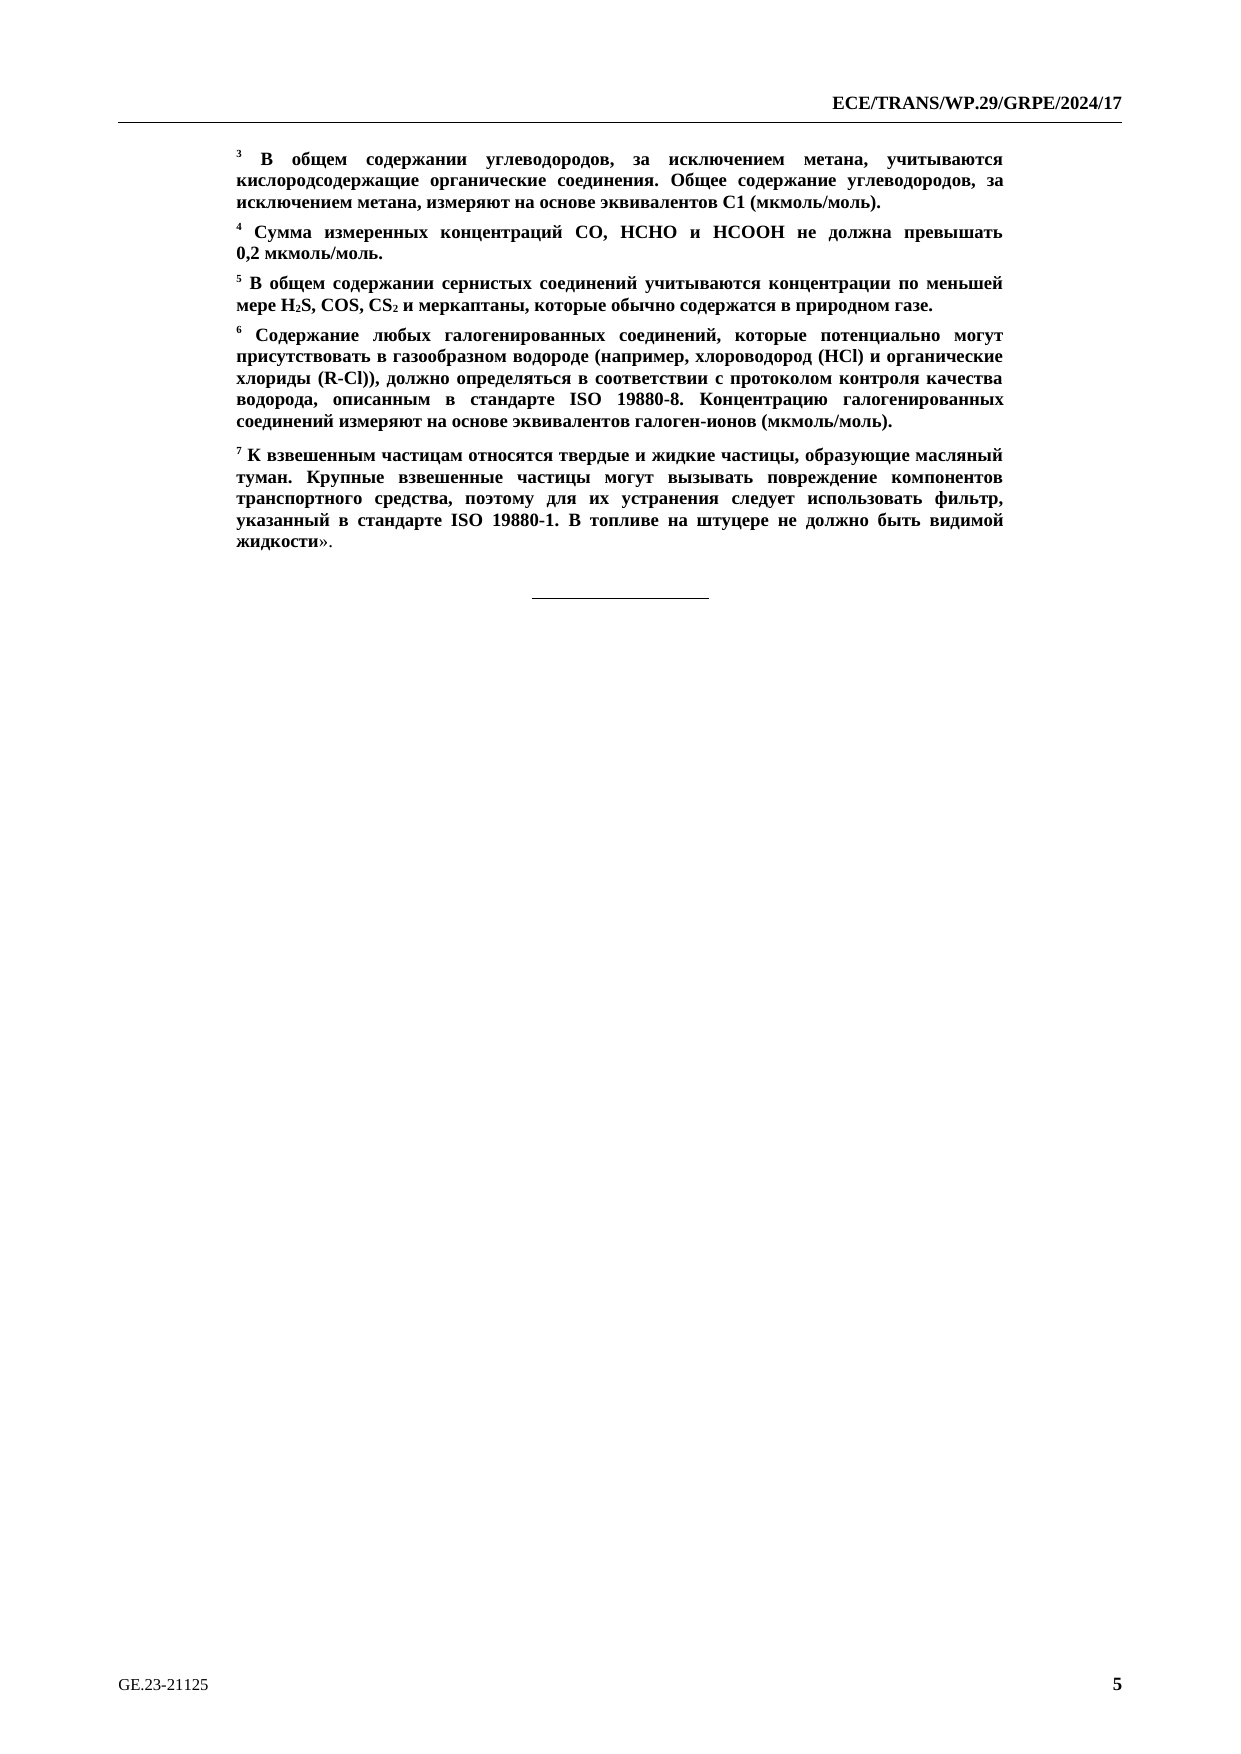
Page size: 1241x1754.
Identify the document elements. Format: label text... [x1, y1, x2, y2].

text 6 Содержание любых галогенированных соединений, которые потенциально могут присутствовать в газообразном водороде (например, хлороводород (HCl) и органические хлориды (R-Cl)), должно определяться в соответствии с протоколом контроля качества водорода, описанным в стандарте ISO 19880-8. Концентрацию галогенированных соединений измеряют на основе эквивалентов галоген-ионов (мкмоль/моль). [236, 324, 1004, 431]
text 3 В общем содержании углеводородов, за исключением метана, учитываются кислородсодержащие органические соединения. Общее содержание углеводородов, за исключением метана, измеряют на основе эквивалентов C1 (мкмоль/моль). [236, 148, 1004, 212]
text 4 Сумма измеренных концентраций CO, HCHO и HCOOH не должна превышать 0,2 мкмоль/моль. [236, 221, 1004, 264]
text 5 В общем содержании сернистых соединений учитываются концентрации по меньшей мере H2S, COS, CS2 и меркаптаны, которые обычно содержатся в природном газе. [236, 272, 1004, 315]
text 7 К взвешенным частицам относятся твердые и жидкие частицы, образующие масляный туман. Крупные взвешенные частицы могут вызывать повреждение компонентов транспортного средства, поэтому для их устранения следует использовать фильтр, указанный в стандарте ISO 19880-1. В топливе на штуцере не должно быть видимой жидкости». [236, 444, 1004, 552]
